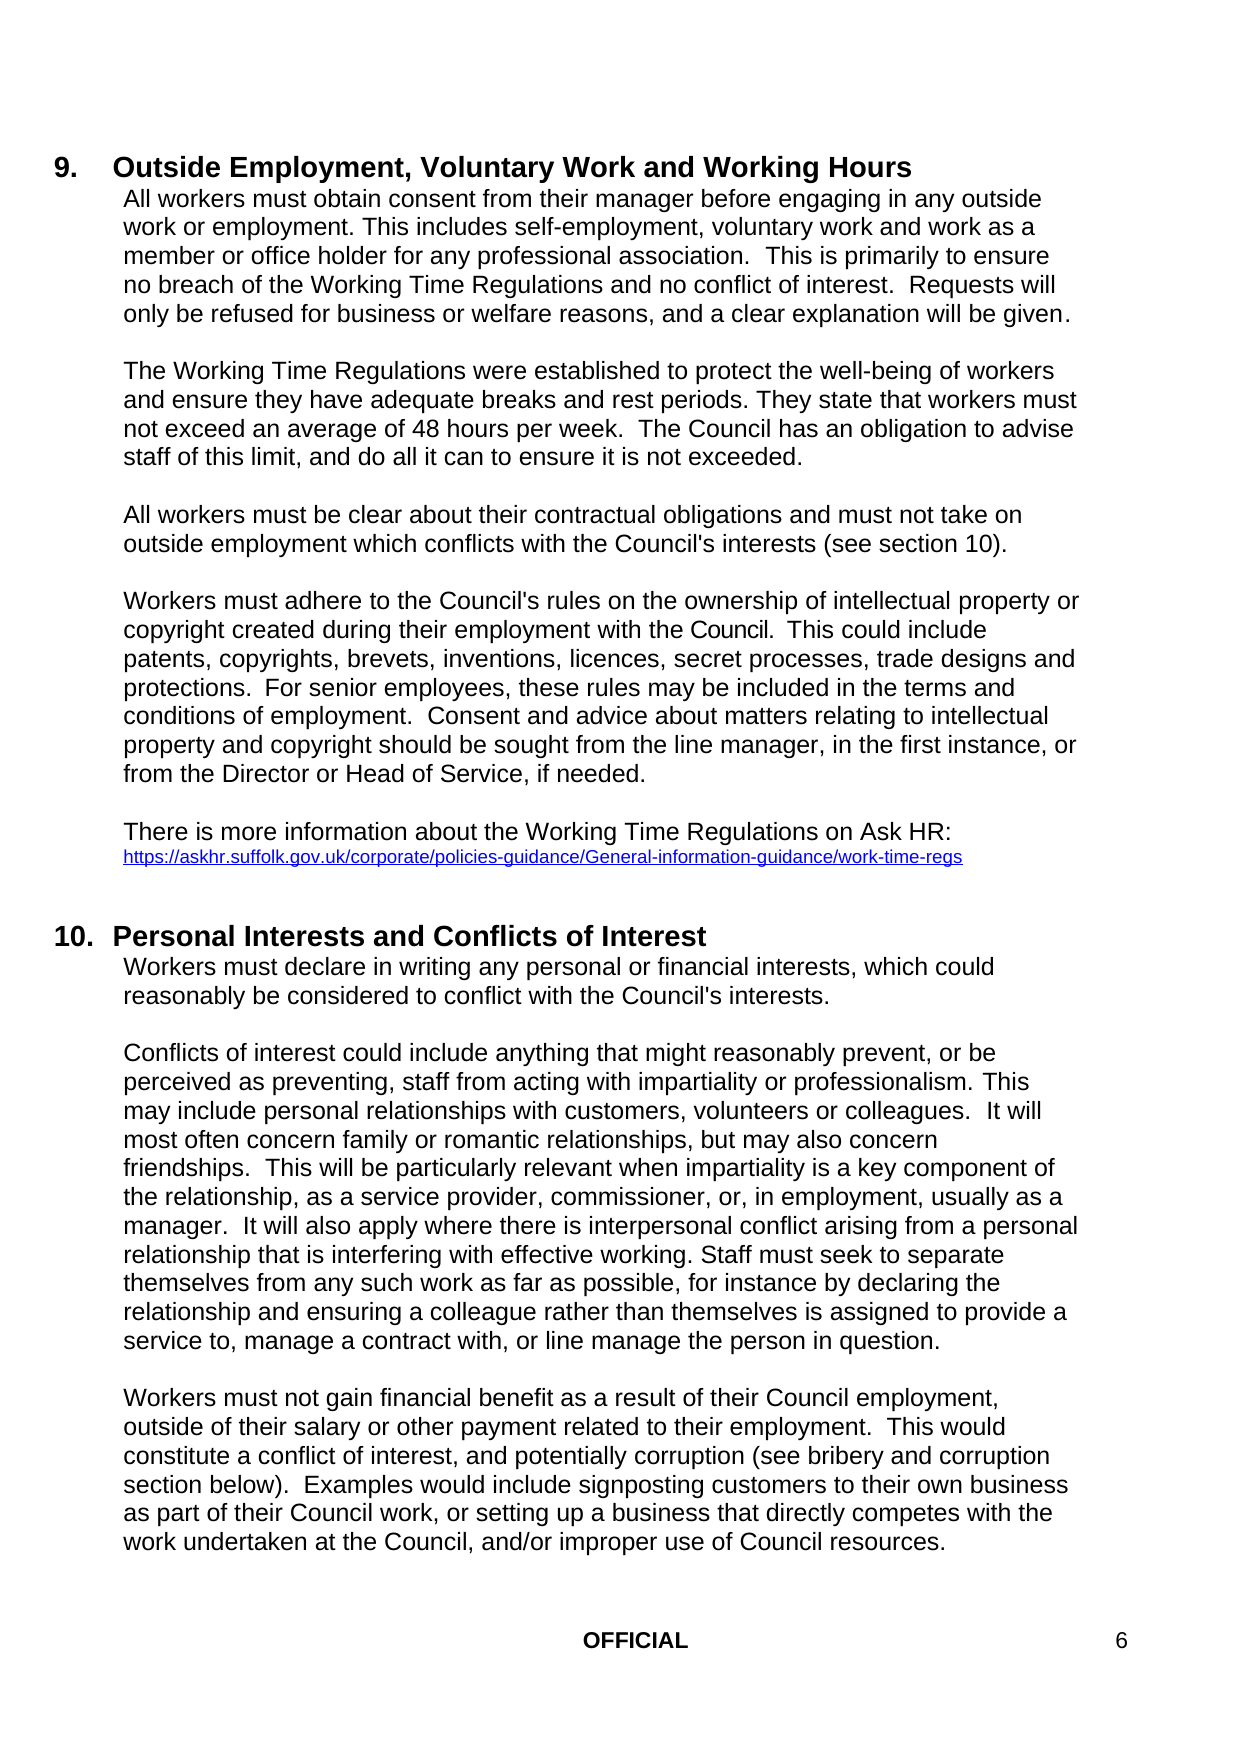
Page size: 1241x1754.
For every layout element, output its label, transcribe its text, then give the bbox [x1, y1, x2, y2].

text Workers must adhere to the Council's rules on the ownership of intellectual property or copyright created during their employment with the Council. This could include patents, copyrights, brevets, inventions, licences, secret processes, trade designs and protections. For senior employees, these rules may be included in the terms and conditions of employment. Consent and advice about matters relating to intellectual property and copyright should be sought from the line manager, in the first instance, or from the Director or Head of Service, if needed. [123, 586, 1080, 788]
subtitle Outside Employment, Voluntary Work and Working Hours [53, 150, 1128, 183]
text All workers must be clear about their contractual obligations and must not take on outside employment which conflicts with the Council's interests (see section 10). [123, 500, 1080, 557]
text All workers must obtain consent from their manager before engaging in any outside work or employment. This includes self-employment, voluntary work and work as a member or office holder for any professional association. This is primarily to ensure no breach of the Working Time Regulations and no conflict of interest. Requests will only be refused for business or welfare reasons, and a clear explanation will be given. [123, 183, 1080, 327]
text Workers must declare in writing any personal or financial interests, which could reasonably be considered to conflict with the Council's interests. [123, 952, 1080, 1009]
text There is more information about the Working Time Regulations on Ask HR: https://askhr.suffolk.gov.uk/corporate/policies-guidance/General-information-guidance/work-time-regs [123, 817, 1080, 867]
text Workers must not gain financial benefit as a result of their Council employment, outside of their salary or other payment related to their employment. This would constitute a conflict of interest, and potentially corruption (see bribery and corruption section below). Examples would include signposting customers to their own business as part of their Council work, or setting up a business that directly competes with the work undertaken at the Council, and/or improper use of Council resources. [123, 1383, 1080, 1556]
subtitle Personal Interests and Conflicts of Interest [53, 918, 1128, 952]
text The Working Time Regulations were established to protect the well-being of workers and ensure they have adequate breaks and rest periods. They state that workers must not exceed an average of 48 hours per week. The Council has an obligation to advise staff of this limit, and do all it can to ensure it is not exceeded. [123, 356, 1080, 471]
text Conflicts of interest could include anything that might reasonably prevent, or be perceived as preventing, staff from acting with impartiality or professionalism. This may include personal relationships with customers, volunteers or colleagues. It will most often concern family or romantic relationships, but may also concern friendships. This will be particularly relevant when impartiality is a key component of the relationship, as a service provider, commissioner, or, in employment, usually as a manager. It will also apply where there is interpersonal conflict arising from a personal relationship that is interfering with effective working. Staff must seek to separate themselves from any such work as far as possible, for instance by declaring the relationship and ensuring a colleague rather than themselves is assigned to provide a service to, manage a contract with, or line manage the person in question. [123, 1038, 1080, 1354]
